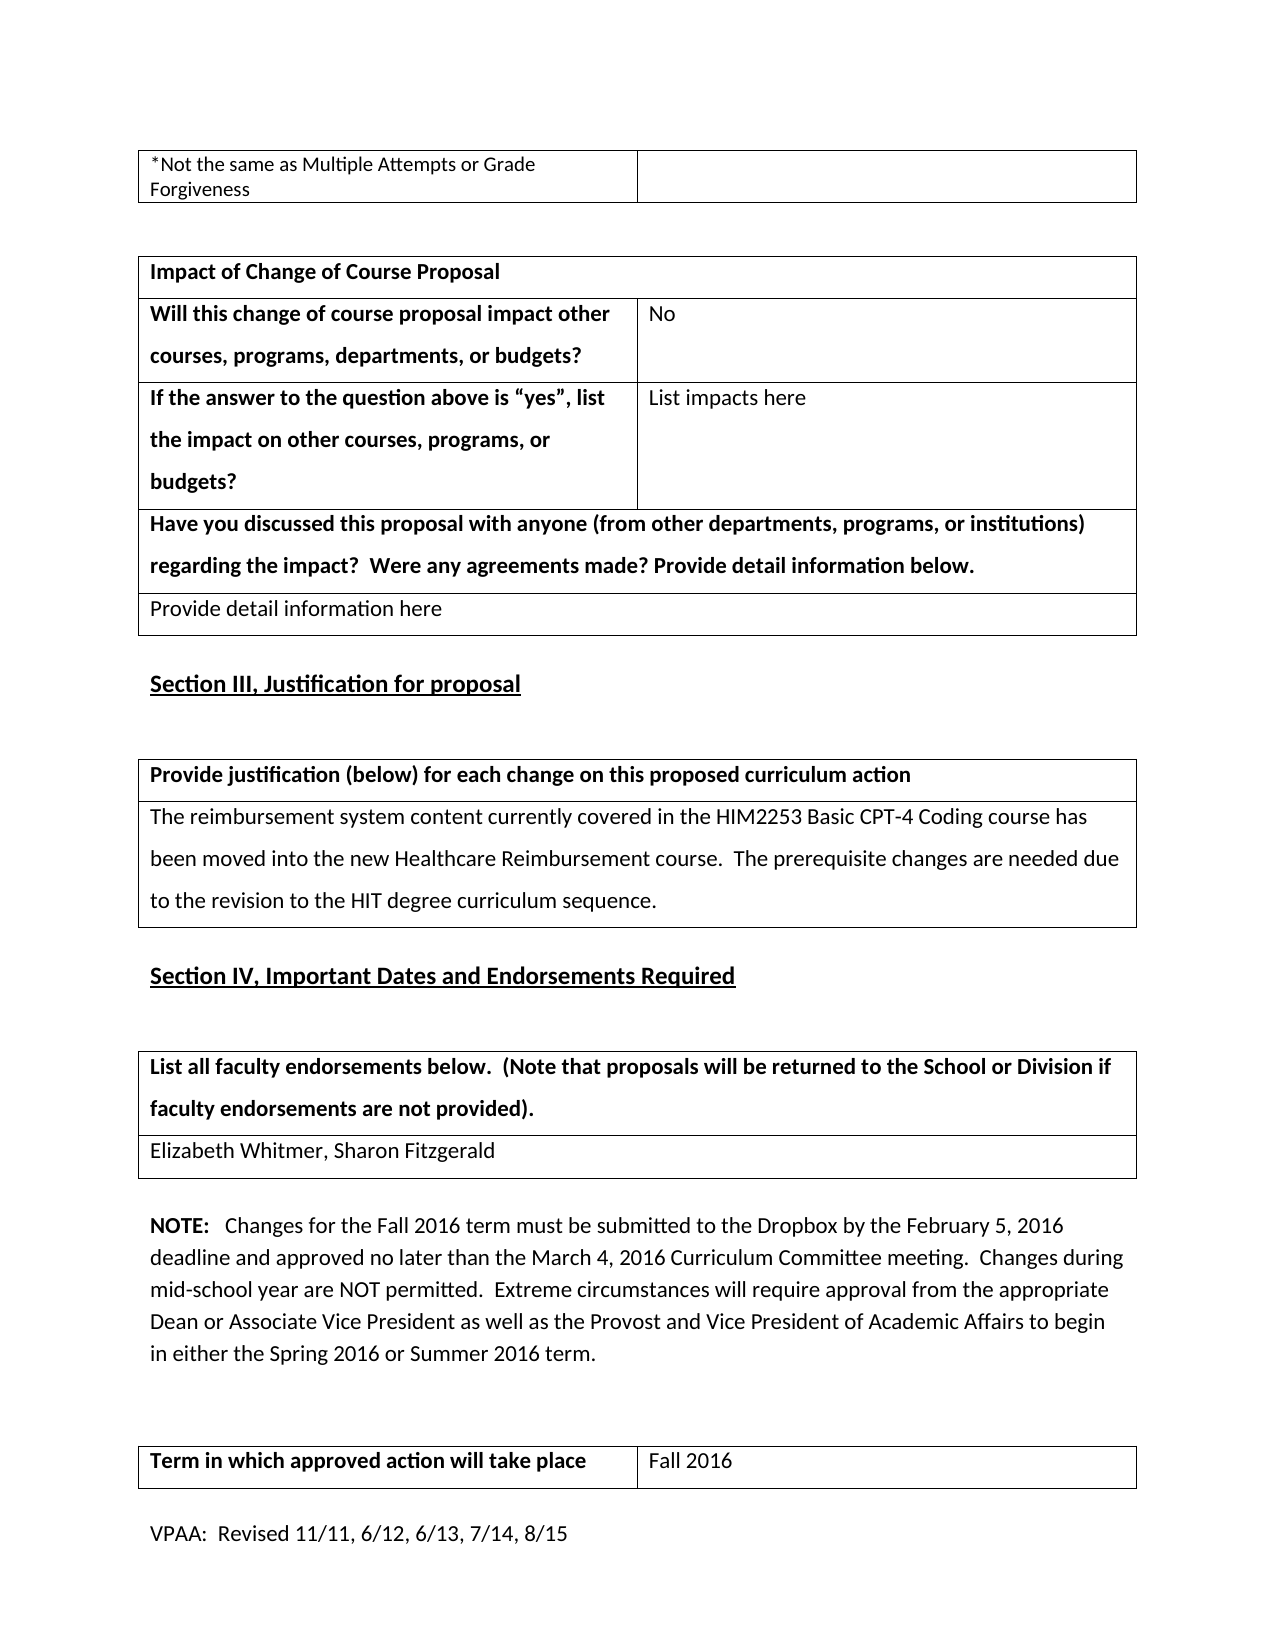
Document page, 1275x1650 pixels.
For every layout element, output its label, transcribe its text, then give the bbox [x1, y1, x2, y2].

text nOTE: Changes for the Fall 2016 term must be submitted to the Dropbox by the February 5, 2016 deadline and approved no later than the March 4, 2016 Curriculum Committee meeting. Changes during mid-school year are NOT permitted. Extreme circumstances will require approval from the appropriate Dean or Associate Vice President as well as the Provost and Vice President of Academic Affairs to begin in either the Spring 2016 or Summer 2016 term. [150, 1211, 1125, 1368]
table_cell If the answer to the question above is “yes”, list the impact on other courses, programs, or budgets? [139, 383, 637, 508]
table_header Impact of Change of Course Proposal [139, 257, 1136, 298]
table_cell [139, 151, 637, 202]
table_cell The reimbursement system content currently covered in the HIM2253 Basic CPT-4 Coding course has been moved into the new Healthcare Reimbursement course. The prerequisite changes are needed due to the revision to the HIT degree curriculum sequence. [139, 802, 1136, 927]
table_cell Have you discussed this proposal with anyone (from other departments, programs, or institutions) regarding the impact? Were any agreements made? Provide detail information below. [139, 510, 1136, 593]
table_cell Elizabeth Whitmer, Sharon Fitzgerald [139, 1136, 1136, 1178]
text Section IV, Important Dates and Endorsements Required [150, 960, 1125, 991]
table_cell Provide detail information here [139, 594, 1136, 635]
text Section III, Justification for proposal [150, 668, 1125, 698]
table_cell List impacts here [638, 383, 1136, 508]
table_cell [638, 299, 1136, 382]
table_header List all faculty endorsements below. (Note that proposals will be returned to the School or Division if faculty endorsements are not provided). [139, 1052, 1136, 1135]
table_header Provide justification (below) for each change on this proposed curriculum action [139, 760, 1136, 801]
table_header Term in which approved action will take place [139, 1447, 637, 1488]
table_cell Will this change of course proposal impact other courses, programs, departments, or budgets? [139, 299, 637, 382]
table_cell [638, 151, 1136, 202]
